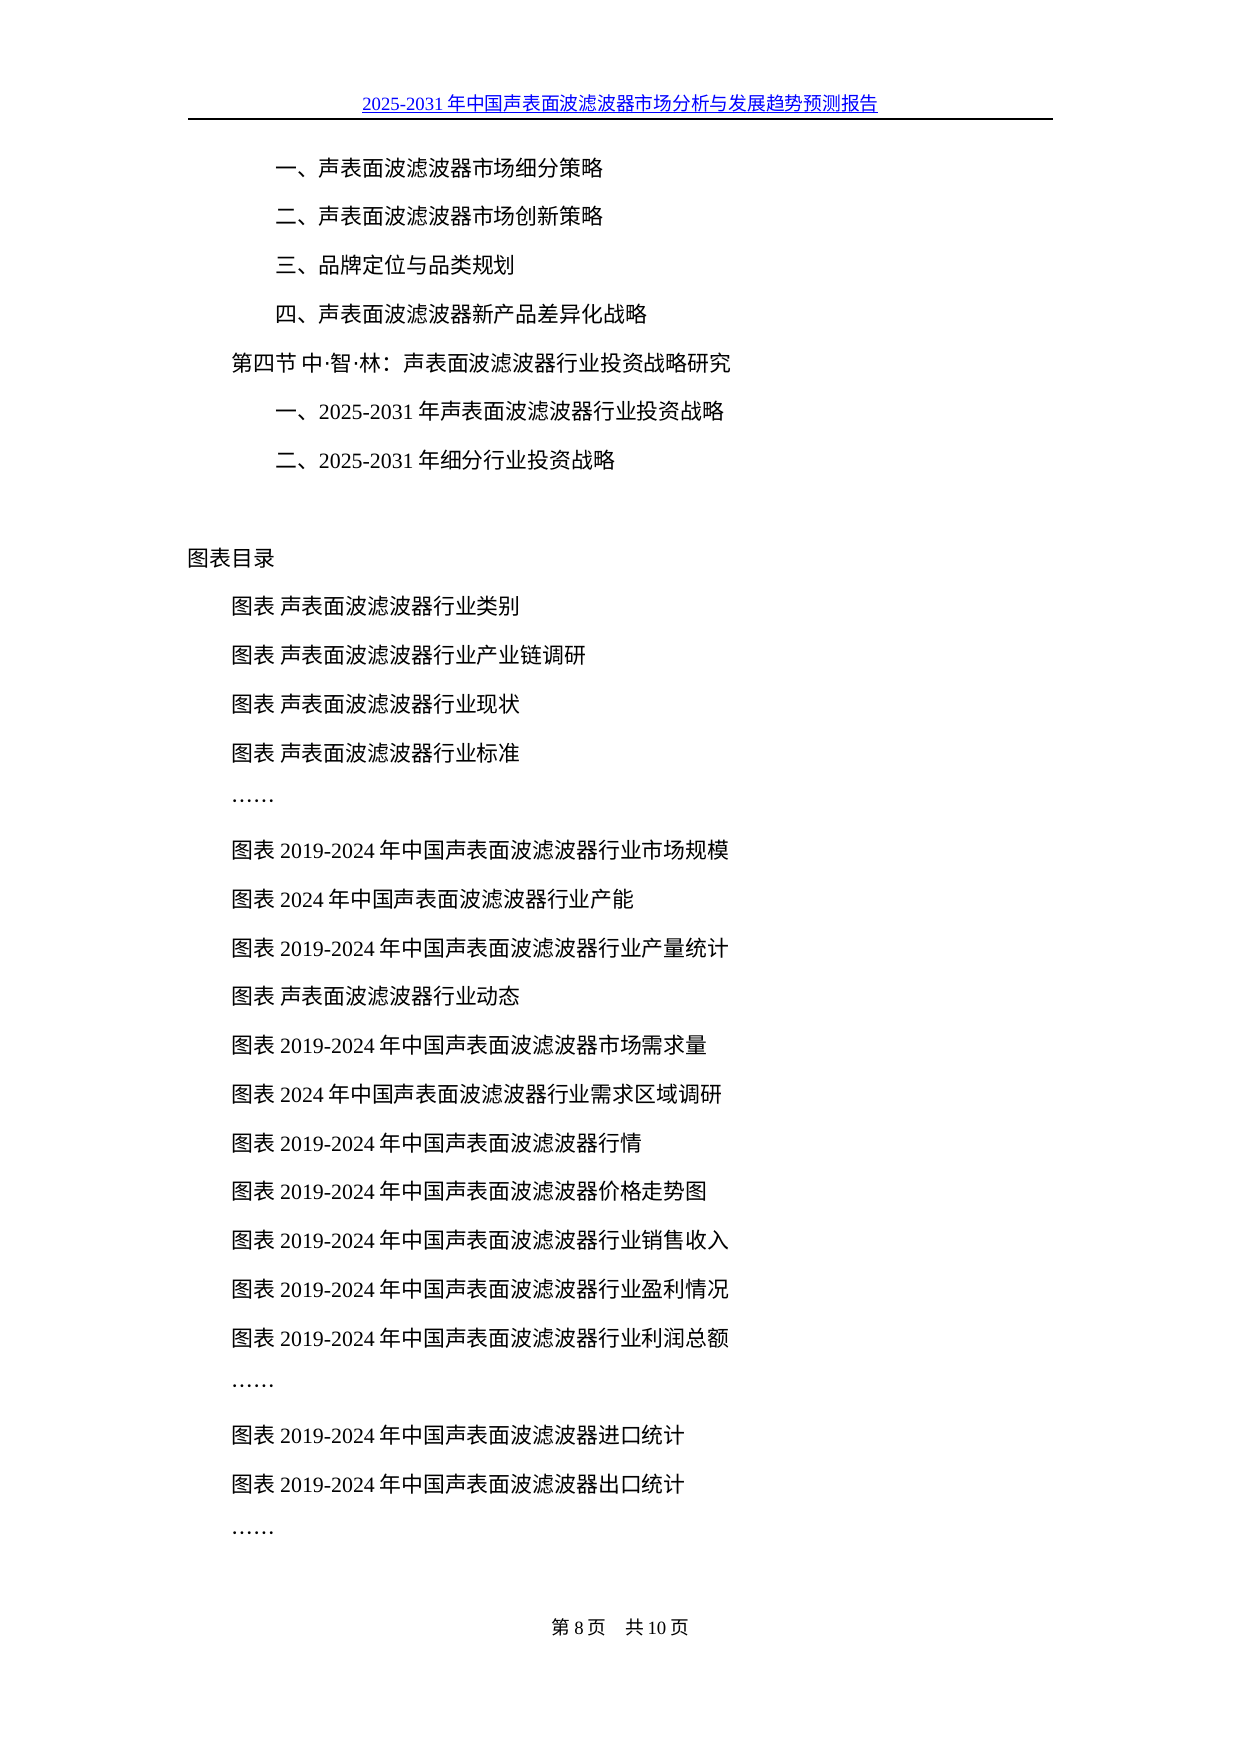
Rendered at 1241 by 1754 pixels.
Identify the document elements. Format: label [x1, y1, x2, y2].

text [187, 150, 1053, 1548]
